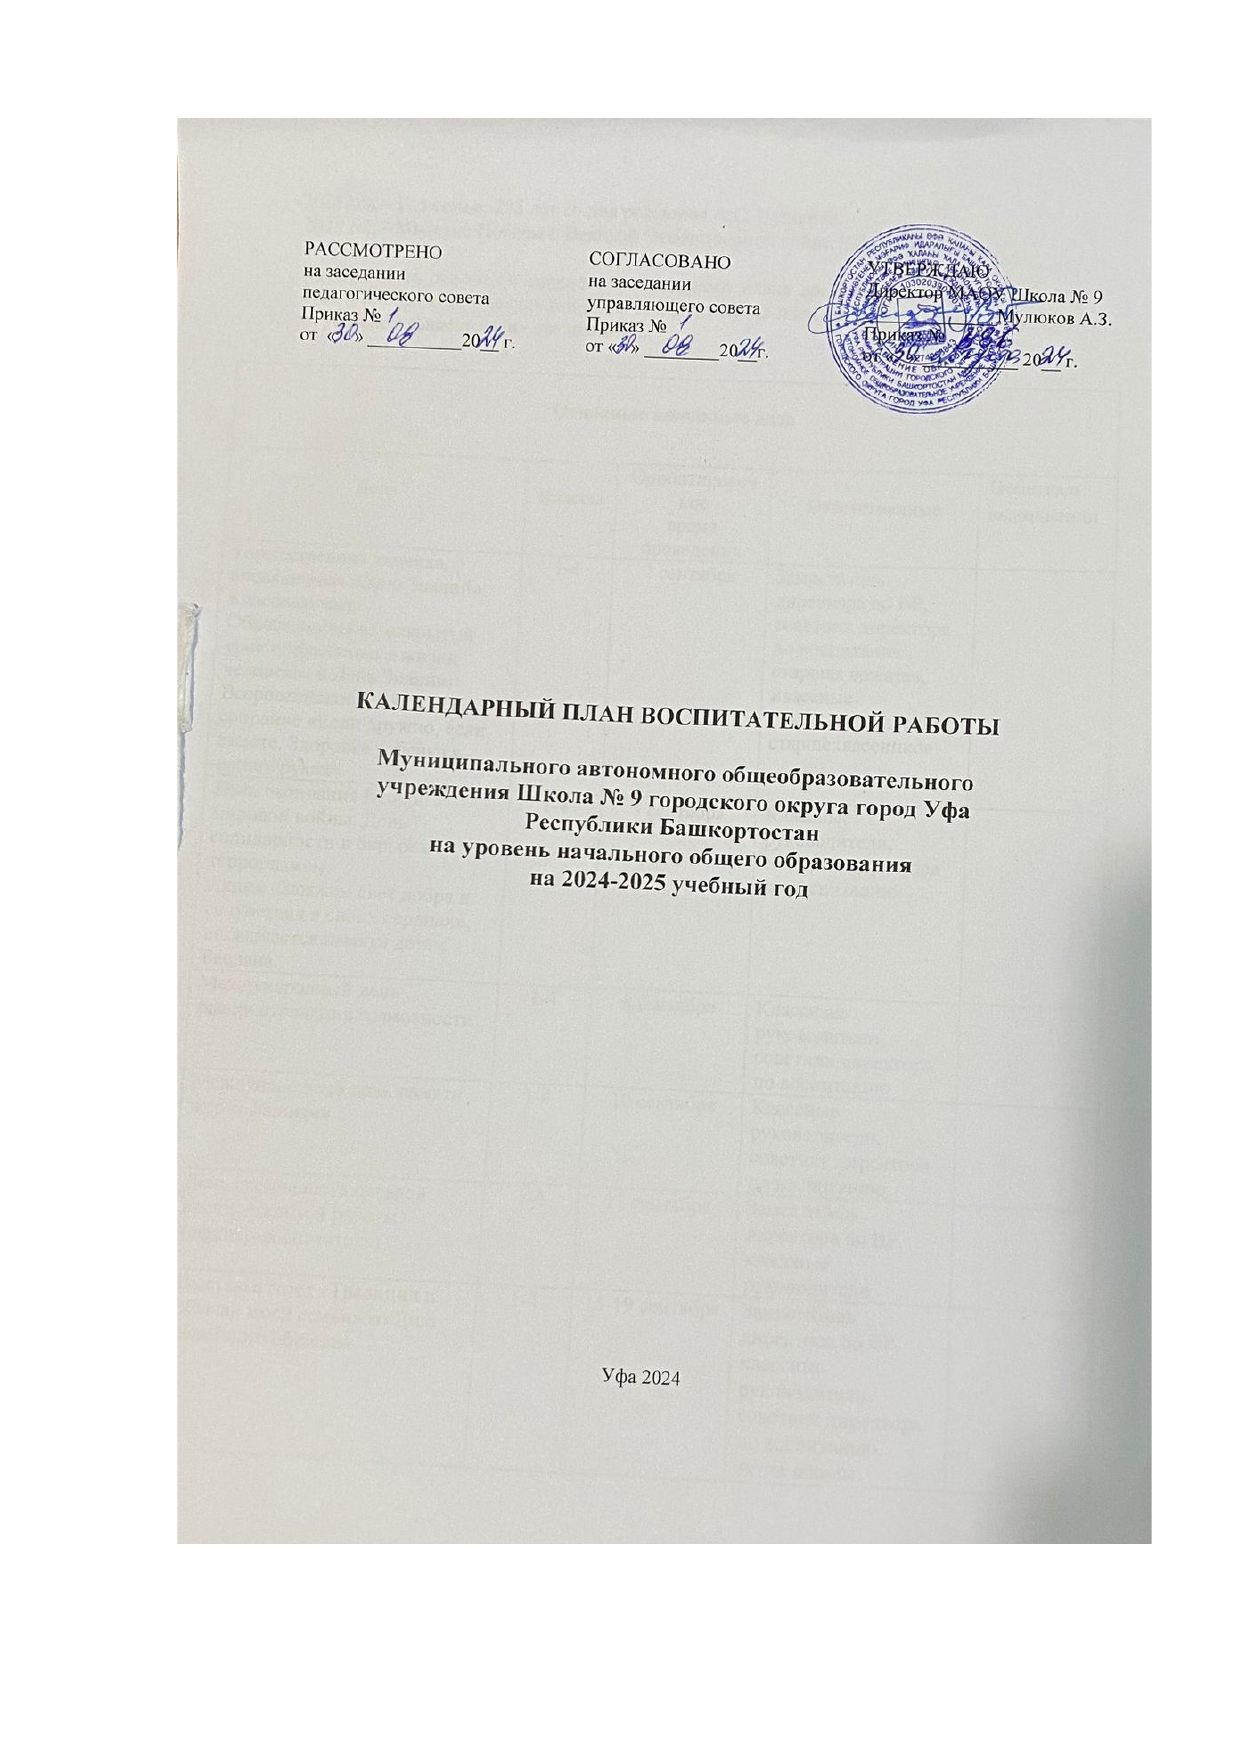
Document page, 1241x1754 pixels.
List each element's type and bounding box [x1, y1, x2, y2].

picture [177, 118, 1152, 1544]
